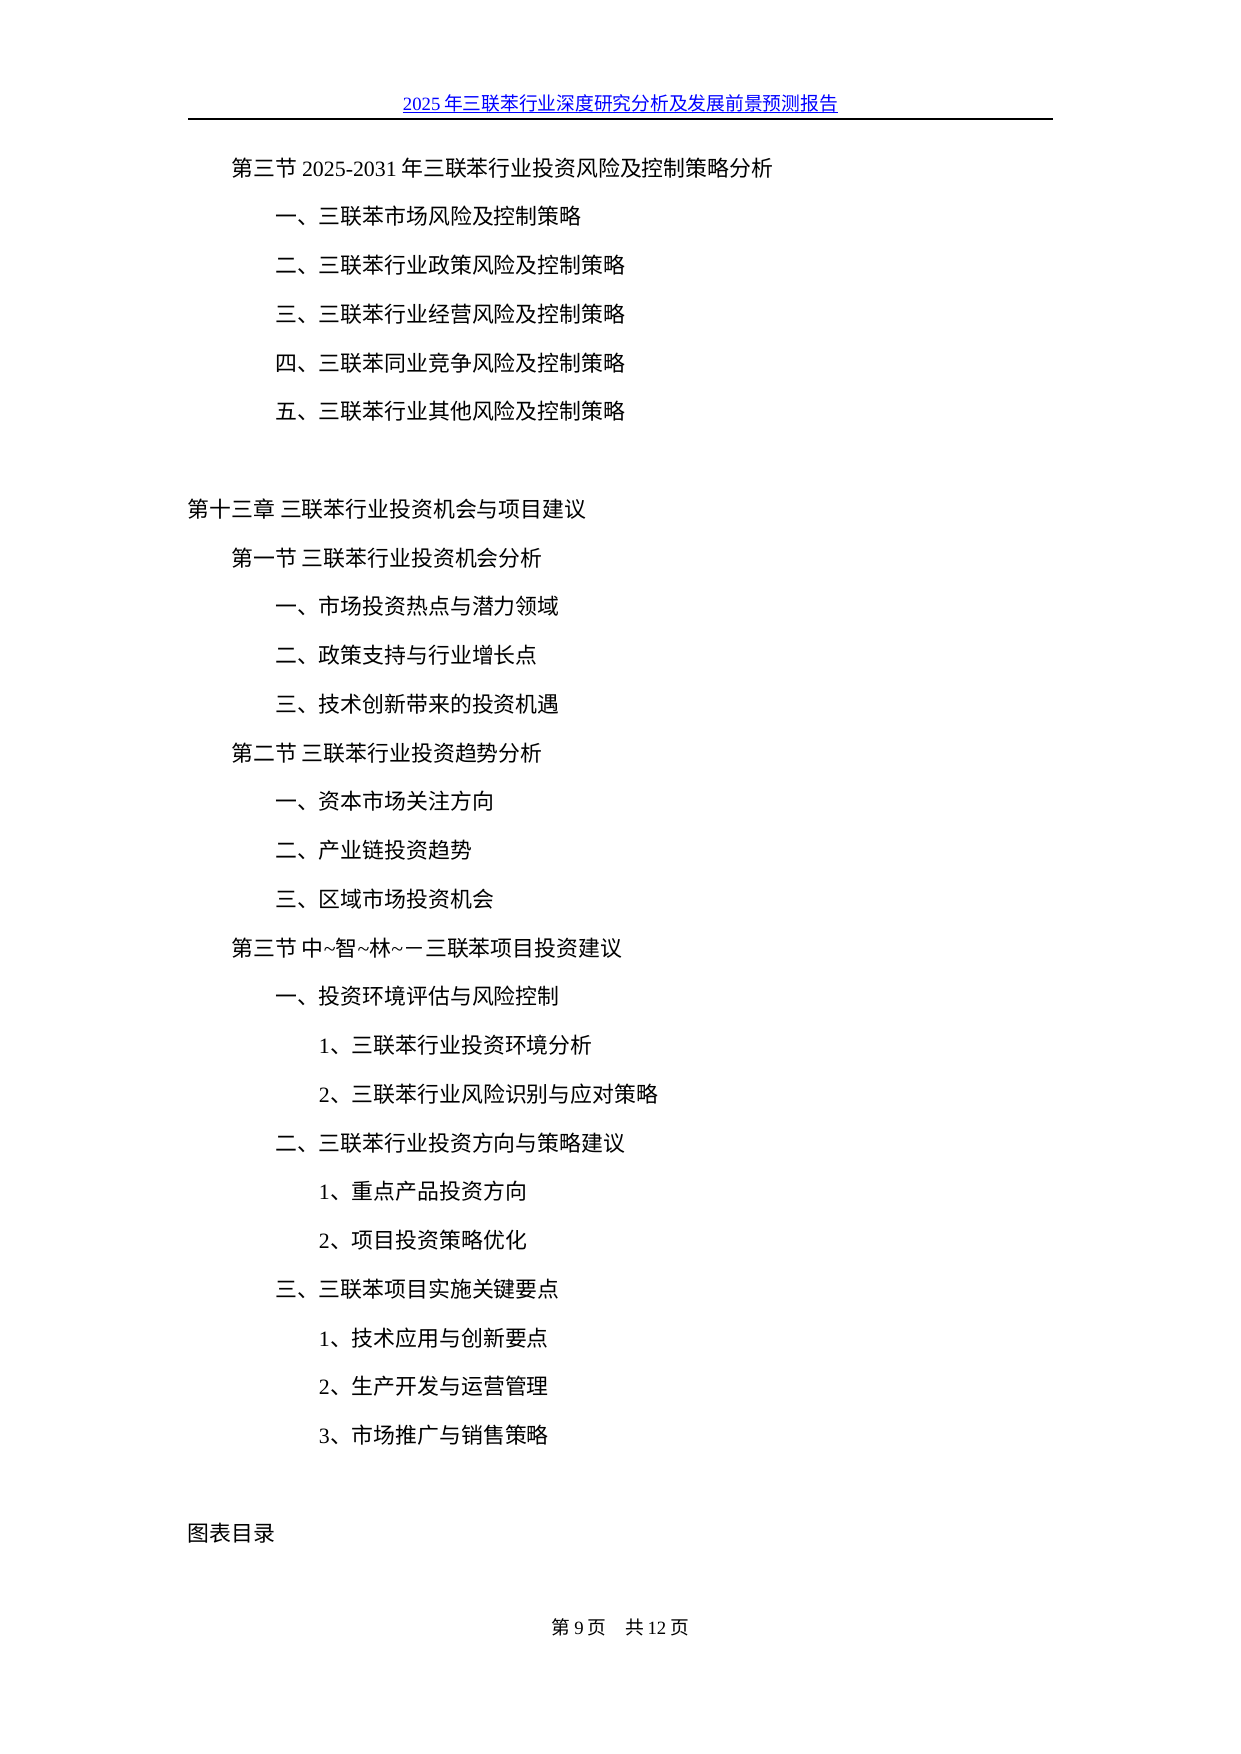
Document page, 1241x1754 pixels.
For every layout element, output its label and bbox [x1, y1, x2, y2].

text [187, 150, 1053, 1548]
